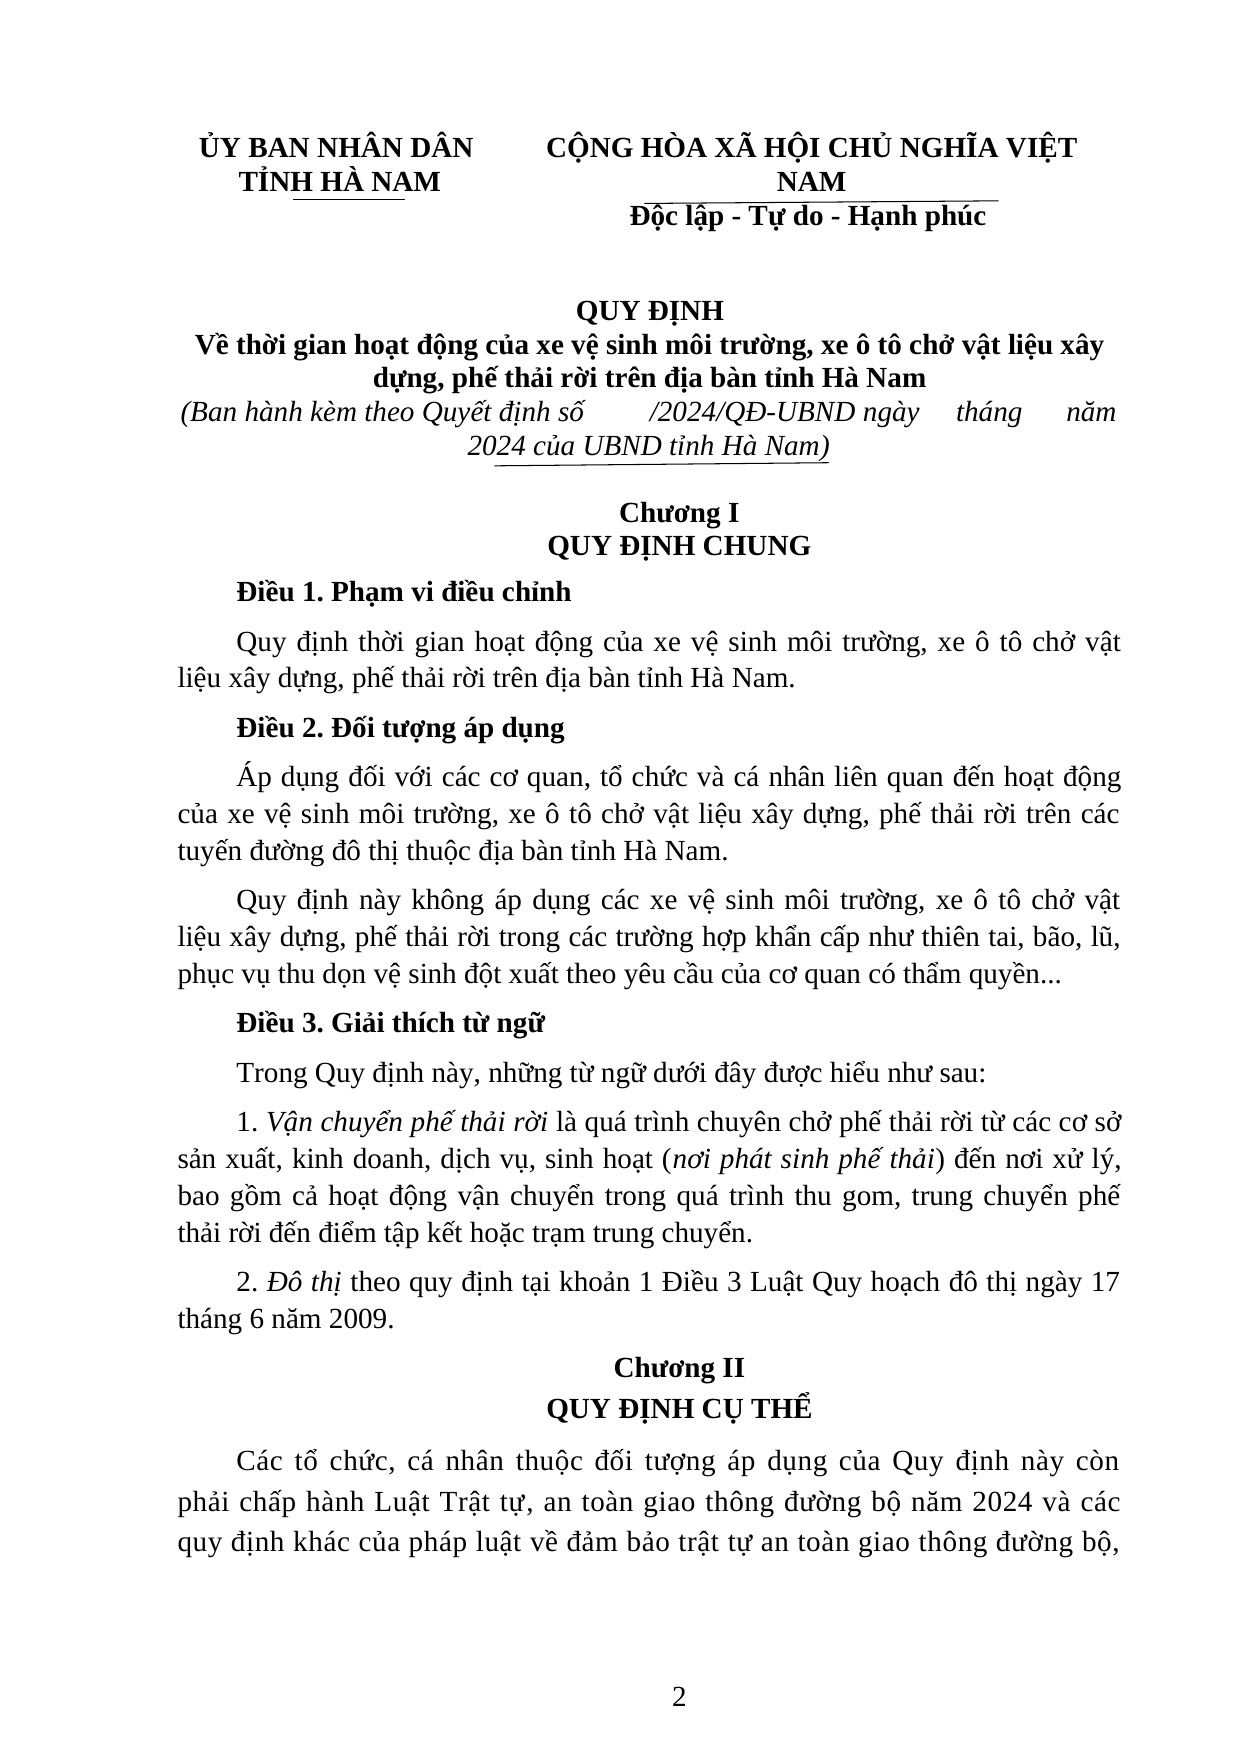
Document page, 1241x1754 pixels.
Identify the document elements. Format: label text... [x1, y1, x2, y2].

text Quy định thời gian hoạt động của xe vệ sinh môi trường, xe ô tô chở vật liệu xây dựng, phế thải rời trên địa bàn tỉnh Hà Nam. [177, 624, 1122, 694]
text Điều 3. Giải thích từ ngữ [177, 1006, 1122, 1039]
text 2. Đô thị theo quy định tại khoản 1 Điều 3 Luật Quy hoạch đô thị ngày 17 tháng 6 năm 2009. [177, 1264, 1122, 1335]
text QUY ĐỊNH CHUNG [177, 528, 1122, 562]
text Điều 1. Phạm vi điều chỉnh [177, 574, 1122, 608]
table_cell CỘNG HÒA XÃ HỘI CHỦ NGHĨA VIỆT NAM Độc lập - Tự do - Hạnh phúc [501, 118, 1122, 260]
text Quy định này không áp dụng các xe vệ sinh môi trường, xe ô tô chở vật liệu xây dựng, phế thải rời trong các trường hợp khẩn cấp như thiên tai, bão, lũ, phục vụ thu dọn vệ sinh đột xuất theo yêu cầu của cơ quan có thẩm quyền... [177, 882, 1122, 990]
text QUY ĐỊNH [177, 293, 1122, 327]
text Trong Quy định này, những từ ngữ dưới đây được hiểu như sau: [177, 1055, 1122, 1088]
table_cell ỦY BAN NHÂN DÂN TỈNH HÀ NAM [178, 118, 501, 260]
text Điều 2. Đối tượng áp dụng [177, 710, 1122, 743]
text Chương I [177, 495, 1122, 528]
text QUY ĐỊNH CỤ THỂ [177, 1391, 1122, 1424]
text Về thời gian hoạt động của xe vệ sinh môi trường, xe ô tô chở vật liệu xây dựng, phế thải rời trên địa bàn tỉnh Hà Nam [177, 327, 1122, 394]
text (Ban hành kèm theo Quyết định số /2024/QĐ-UBND ngày tháng năm 2024 của UBND tỉnh Hà Nam) [177, 394, 1122, 461]
text Chương II [177, 1351, 1122, 1384]
text 1. Vận chuyển phế thải rời là quá trình chuyên chở phế thải rời từ các cơ sở sản xuất, kinh doanh, dịch vụ, sinh hoạt (nơi phát sinh phế thải) đến nơi xử lý, bao gồm cả hoạt động vận chuyển trong quá trình thu gom, trung chuyển phế thải rời đến điểm tập kết hoặc trạm trung chuyển. [177, 1104, 1122, 1248]
text Áp dụng đối với các cơ quan, tổ chức và cá nhân liên quan đến hoạt động của xe vệ sinh môi trường, xe ô tô chở vật liệu xây dựng, phế thải rời trên các tuyến đường đô thị thuộc địa bàn tỉnh Hà Nam. [177, 759, 1122, 867]
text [177, 1443, 1122, 1557]
